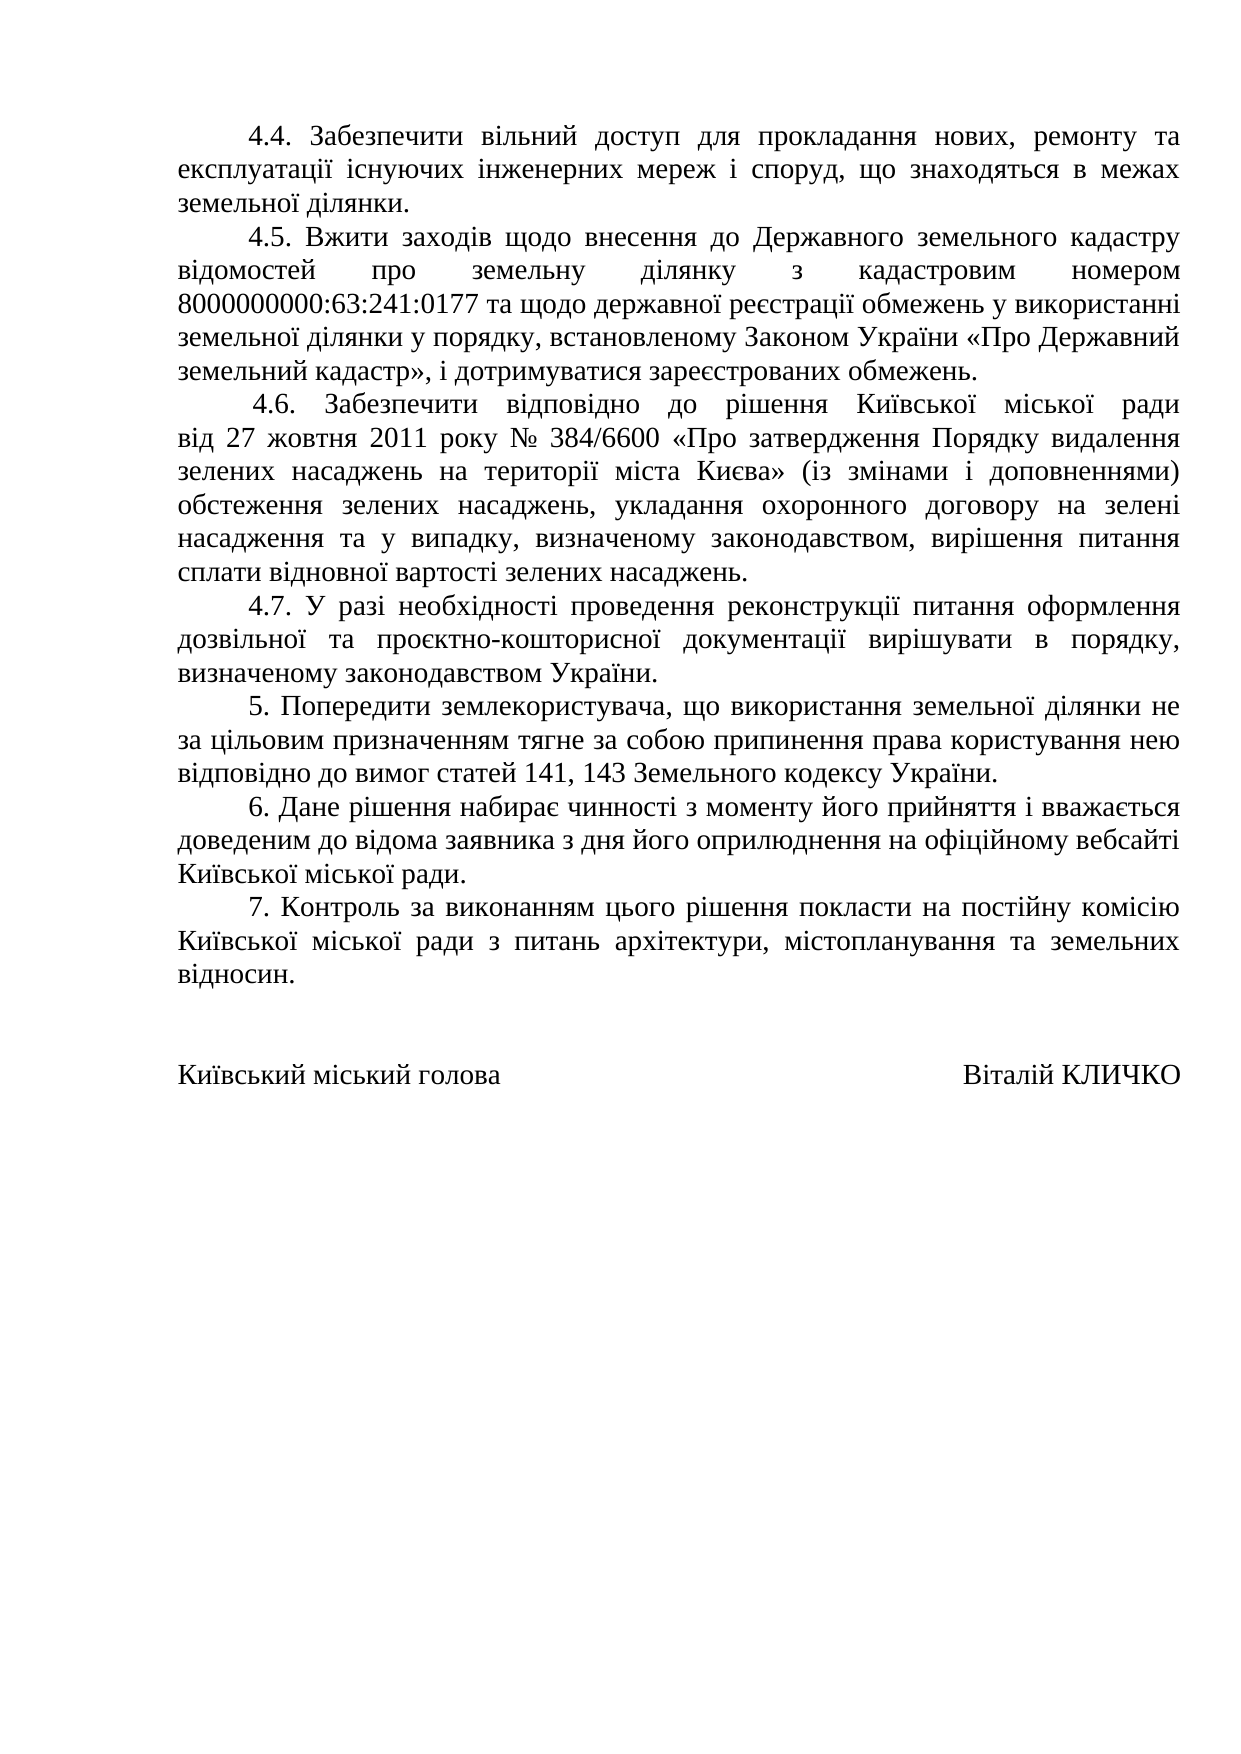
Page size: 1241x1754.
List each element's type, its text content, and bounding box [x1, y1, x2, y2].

text 4.6. Забезпечити відповідно до рішення Київської міської ради від 27 жовтня 2011 року № 384/6600 «Про затвердження Порядку видалення зелених насаджень на території міста Києва» (із змінами і доповненнями) обстеження зелених насаджень, укладання охоронного договору на зелені насадження та у випадку, визначеному законодавством, вирішення питання сплати відновної вартості зелених насаджень. [177, 386, 1181, 588]
text 4.5. Вжити заходів щодо внесення до Державного земельного кадастру відомостей про земельну ділянку з кадастровим номером 8000000000:63:241:0177 та щодо державної реєстрації обмежень у використанні земельної ділянки у порядку, встановленому Законом України «Про Державний земельний кадастр», і дотримуватися зареєстрованих обмежень. [177, 219, 1181, 386]
table_header Київський міський голова [166, 1057, 679, 1091]
text 4.4. Забезпечити вільний доступ для прокладання нових, ремонту та експлуатації існуючих інженерних мереж і споруд, що знаходяться в межах земельної ділянки. [177, 118, 1181, 219]
text 5. Попередити землекористувача, що використання земельної ділянки не за цільовим призначенням тягне за собою припинення права користування нею відповідно до вимог статей 141, 143 Земельного кодексу України. [177, 688, 1181, 789]
text 4.7. У разі необхідності проведення реконструкції питання оформлення дозвільної та проєктно-кошторисної документації вирішувати в порядку, визначеному законодавством України. [177, 588, 1181, 688]
text 6. Дане рішення набирає чинності з моменту його прийняття і вважається доведеним до відома заявника з дня його оприлюднення на офіційному вебсайті Київської міської ради. [177, 789, 1181, 889]
table_header Віталій КЛИЧКО [679, 1057, 1192, 1091]
text 7. Контроль за виконанням цього рішення покласти на постійну комісію Київської міської ради з питань архітектури, містопланування та земельних відносин. [177, 889, 1181, 990]
